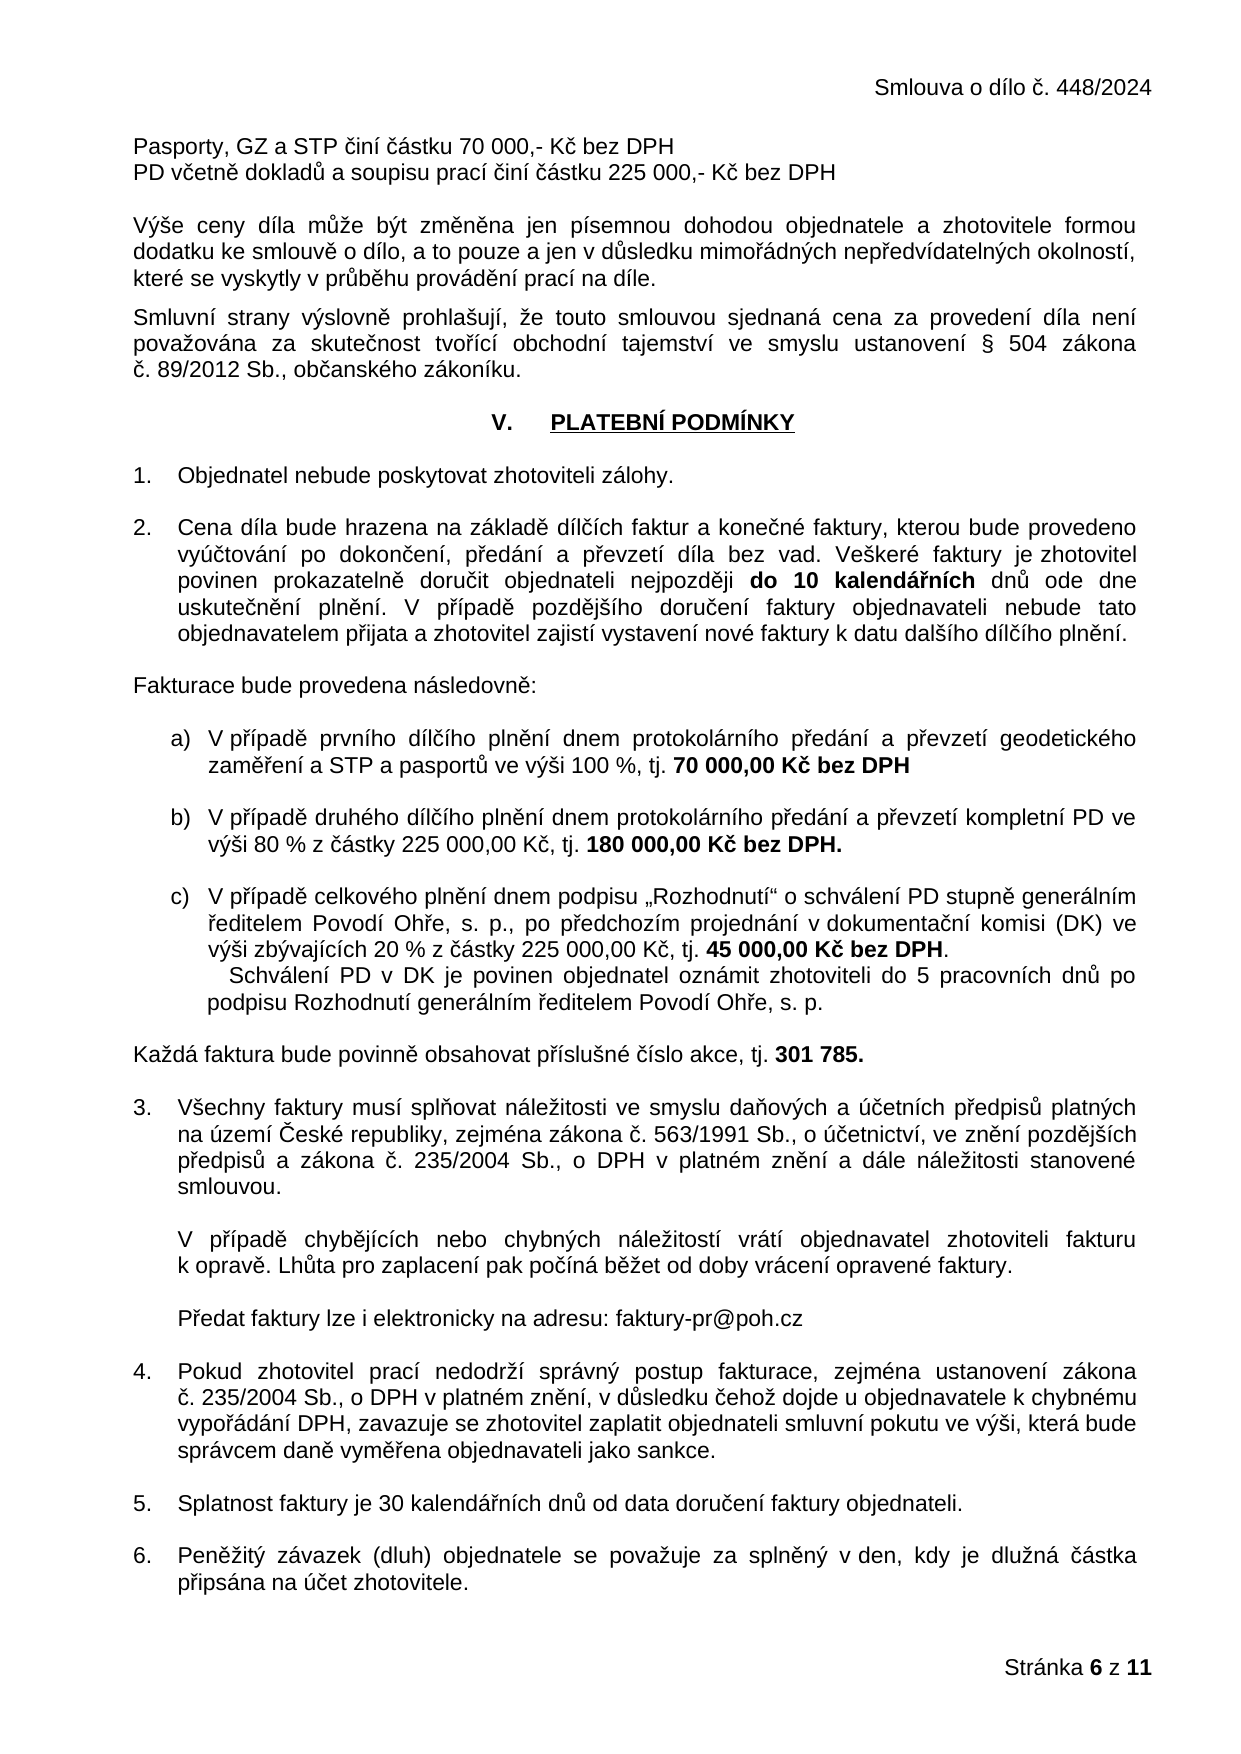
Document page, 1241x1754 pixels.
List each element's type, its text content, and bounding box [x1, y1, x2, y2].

text Výše ceny díla může být změněna jen písemnou dohodou objednatele a zhotovitele formou dodatku ke smlouvě o dílo, a to pouze a jen v důsledku mimořádných nepředvídatelných okolností, které se vyskytly v průběhu provádění prací na díle. [133, 212, 1137, 291]
text V případě chybějících nebo chybných náležitostí vrátí objednavatel zhotoviteli fakturu k opravě. Lhůta pro zaplacení pak počíná běžet od doby vrácení opravené faktury. [177, 1226, 1137, 1279]
list V případě prvního dílčího plnění dnem protokolárního předání a převzetí geodetického zaměření a STP a pasportů ve výši 100 %, tj. 70 000,00 Kč bez DPH [170, 725, 1137, 778]
text Pasporty, GZ a STP činí částku 70 000,- Kč bez DPH [133, 133, 1137, 159]
list Cena díla bude hrazena na základě dílčích faktur a konečné faktury, kterou bude provedeno vyúčtování po dokončení, předání a převzetí díla bez vad. Veškeré faktury je zhotovitel povinen prokazatelně doručit objednateli nejpozději do 10 kalendářních dnů ode dne uskutečnění plnění. V případě pozdějšího doručení faktury objednavateli nebude tato objednavatelem přijata a zhotovitel zajistí vystavení nové faktury k datu dalšího dílčího plnění. [133, 514, 1137, 646]
text Předat faktury lze i elektronicky na adresu: faktury-pr@poh.cz [177, 1305, 1137, 1331]
text PD včetně dokladů a soupisu prací činí částku 225 000,- Kč bez DPH [133, 159, 1137, 186]
list Objednatel nebude poskytovat zhotoviteli zálohy. [133, 462, 1137, 488]
text Každá faktura bude povinně obsahovat příslušné číslo akce, tj. 301 785. [133, 1041, 1137, 1068]
list Všechny faktury musí splňovat náležitosti ve smyslu daňových a účetních předpisů platných na území České republiky, zejména zákona č. 563/1991 Sb., o účetnictví, ve znění pozdějších předpisů a zákona č. 235/2004 Sb., o DPH v platném znění a dále náležitosti stanovené smlouvou. [133, 1094, 1137, 1199]
list Pokud zhotovitel prací nedodrží správný postup fakturace, zejména ustanovení zákona č. 235/2004 Sb., o DPH v platném znění, v důsledku čehož dojde u objednavatele k chybnému vypořádání DPH, zavazuje se zhotovitel zaplatit objednateli smluvní pokutu ve výši, která bude správcem daně vyměřena objednavateli jako sankce. [133, 1358, 1137, 1463]
list Peněžitý závazek (dluh) objednatele se považuje za splněný v den, kdy je dlužná částka připsána na účet zhotovitele. [133, 1542, 1137, 1595]
subtitle PLATEBNÍ PODMÍNKY [170, 409, 1137, 435]
list V případě druhého dílčího plnění dnem protokolárního předání a převzetí kompletní PD ve výši 80 % z částky 225 000,00 Kč, tj. 180 000,00 Kč bez DPH. [170, 804, 1137, 857]
text Schválení PD v DK je povinen objednatel oznámit zhotoviteli do 5 pracovních dnů po podpisu Rozhodnutí generálním ředitelem Povodí Ohře, s. p. [168, 962, 1137, 1015]
text Smluvní strany výslovně prohlašují, že touto smlouvou sjednaná cena za provedení díla není považována za skutečnost tvořící obchodní tajemství ve smyslu ustanovení § 504 zákona č. 89/2012 Sb., občanského zákoníku. [133, 303, 1137, 383]
list V případě celkového plnění dnem podpisu „Rozhodnutí“ o schválení PD stupně generálním ředitelem Povodí Ohře, s. p., po předchozím projednání v dokumentační komisi (DK) ve výši zbývajících 20 % z částky 225 000,00 Kč, tj. 45 000,00 Kč bez DPH. [170, 883, 1137, 962]
text Fakturace bude provedena následovně: [133, 672, 1137, 699]
list Splatnost faktury je 30 kalendářních dnů od data doručení faktury objednateli. [133, 1489, 1137, 1516]
